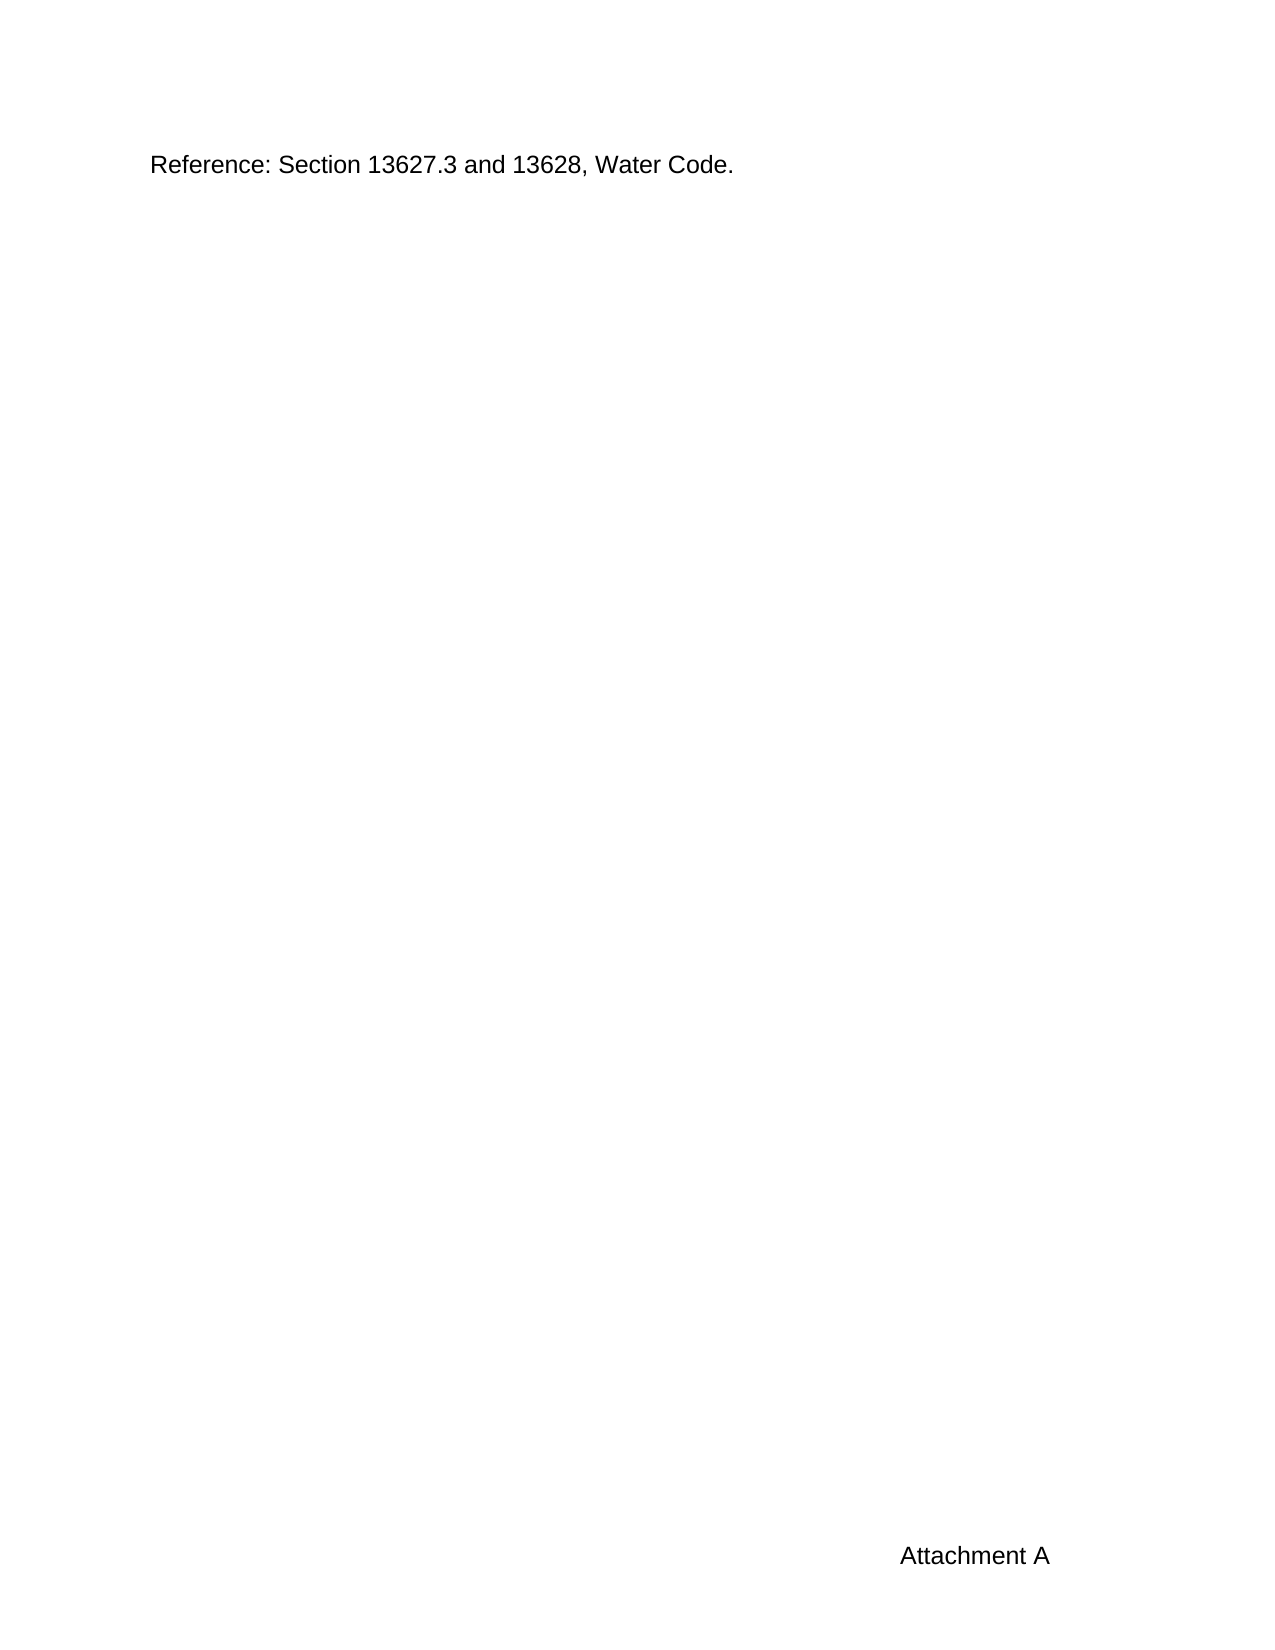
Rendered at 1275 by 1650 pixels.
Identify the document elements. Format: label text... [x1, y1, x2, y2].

text Reference: Section 13627.3 and 13628, Water Code. [150, 150, 1125, 179]
